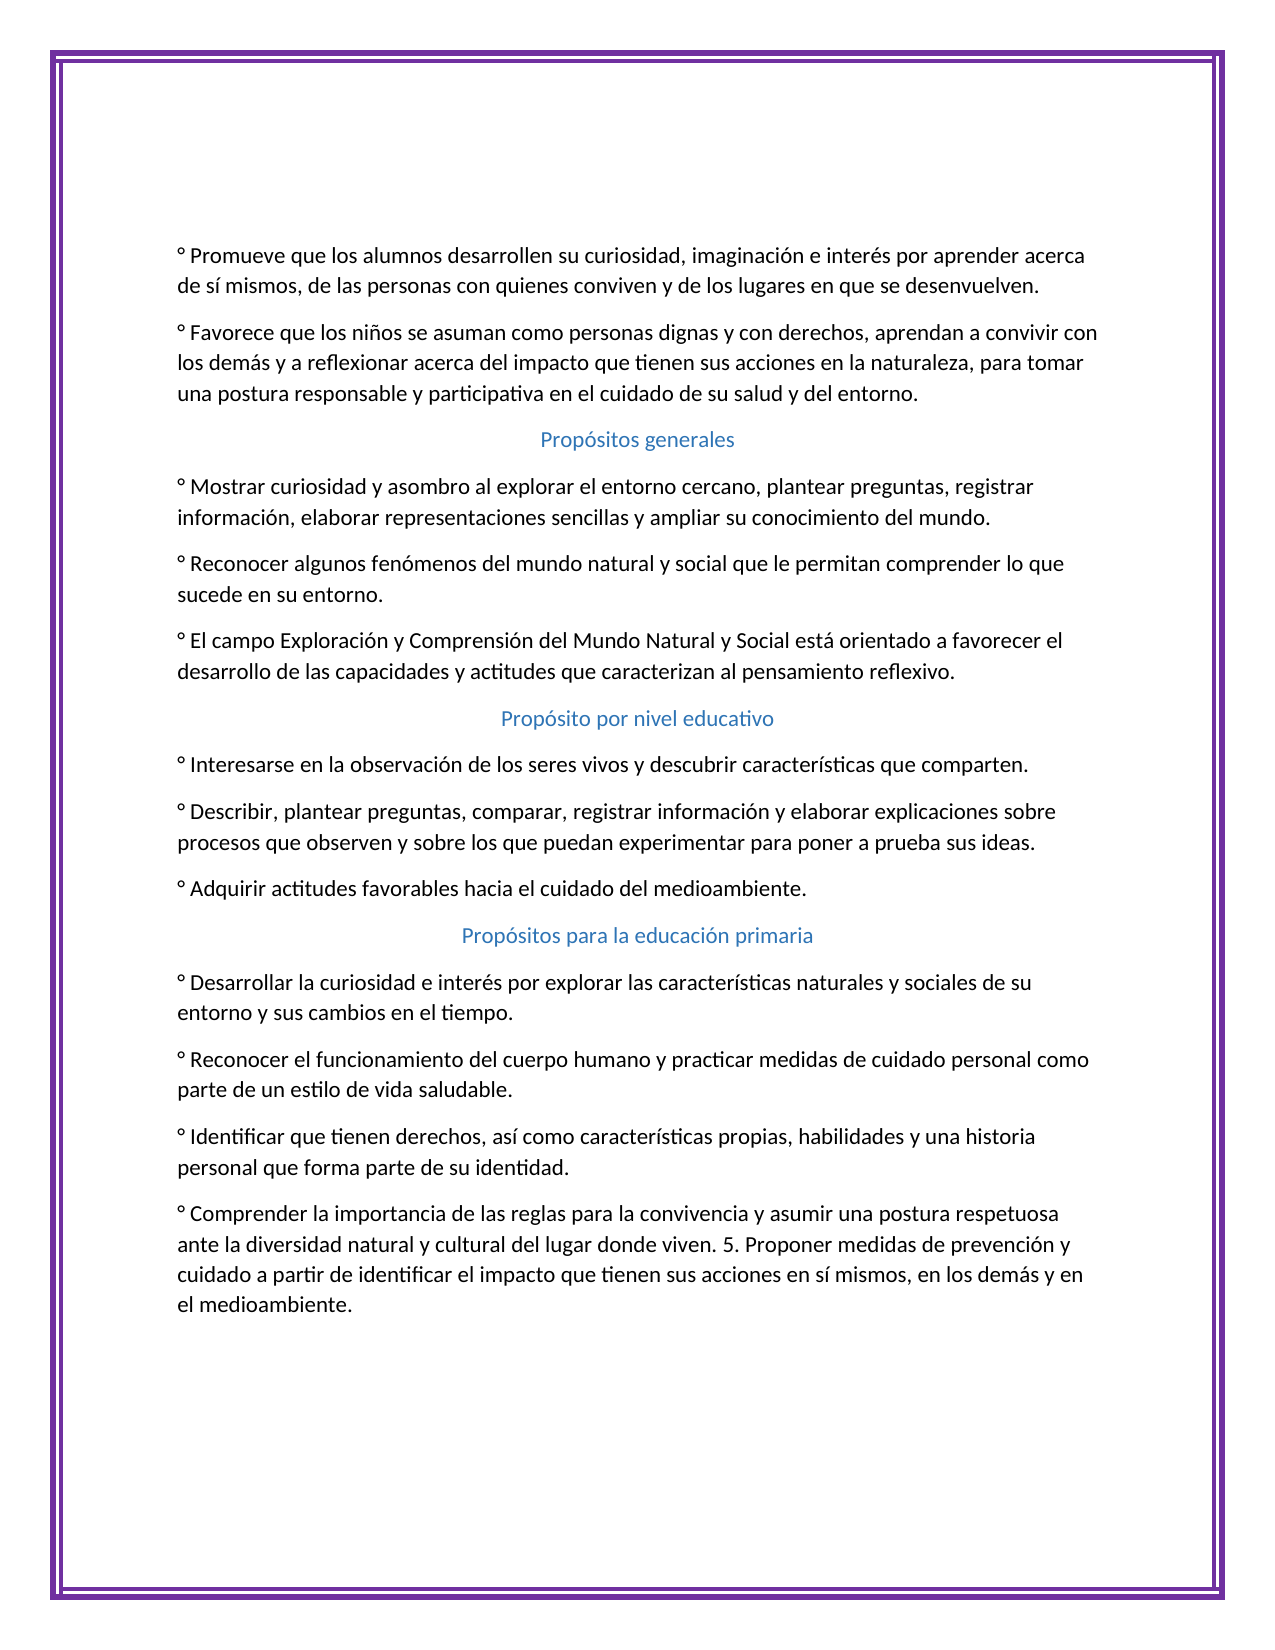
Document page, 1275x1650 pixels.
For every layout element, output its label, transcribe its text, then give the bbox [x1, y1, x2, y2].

text ° Adquirir actitudes favorables hacia el cuidado del medioambiente. [177, 874, 1098, 903]
text ° Reconocer el funcionamiento del cuerpo humano y practicar medidas de cuidado personal como parte de un estilo de vida saludable. [177, 1045, 1098, 1104]
text ° Promueve que los alumnos desarrollen su curiosidad, imaginación e interés por aprender acerca de sí mismos, de las personas con quienes conviven y de los lugares en que se desenvuelven. [177, 241, 1098, 299]
text ° Describir, plantear preguntas, comparar, registrar información y elaborar explicaciones sobre procesos que observen y sobre los que puedan experimentar para poner a prueba sus ideas. [177, 797, 1098, 856]
text ° Identificar que tienen derechos, así como características propias, habilidades y una historia personal que forma parte de su identidad. [177, 1122, 1098, 1181]
text Propósito por nivel educativo [177, 704, 1098, 732]
text ° Interesarse en la observación de los seres vivos y descubrir características que comparten. [177, 751, 1098, 779]
text ° Comprender la importancia de las reglas para la convivencia y asumir una postura respetuosa ante la diversidad natural y cultural del lugar donde viven. 5. Proponer medidas de prevención y cuidado a partir de identificar el impacto que tienen sus acciones en sí mismos, en los demás y en el medioambiente. [177, 1199, 1098, 1318]
text Propósitos generales [177, 426, 1098, 454]
text ° Favorece que los niños se asuman como personas dignas y con derechos, aprendan a convivir con los demás y a reflexionar acerca del impacto que tienen sus acciones en la naturaleza, para tomar una postura responsable y participativa en el cuidado de su salud y del entorno. [177, 318, 1098, 407]
text ° Mostrar curiosidad y asombro al explorar el entorno cercano, plantear preguntas, registrar información, elaborar representaciones sencillas y ampliar su conocimiento del mundo. [177, 472, 1098, 531]
text ° El campo Exploración y Comprensión del Mundo Natural y Social está orientado a favorecer el desarrollo de las capacidades y actitudes que caracterizan al pensamiento reflexivo. [177, 627, 1098, 685]
text ° Desarrollar la curiosidad e interés por explorar las características naturales y sociales de su entorno y sus cambios en el tiempo. [177, 968, 1098, 1027]
text ° Reconocer algunos fenómenos del mundo natural y social que le permitan comprender lo que sucede en su entorno. [177, 549, 1098, 608]
text Propósitos para la educación primaria [177, 921, 1098, 949]
